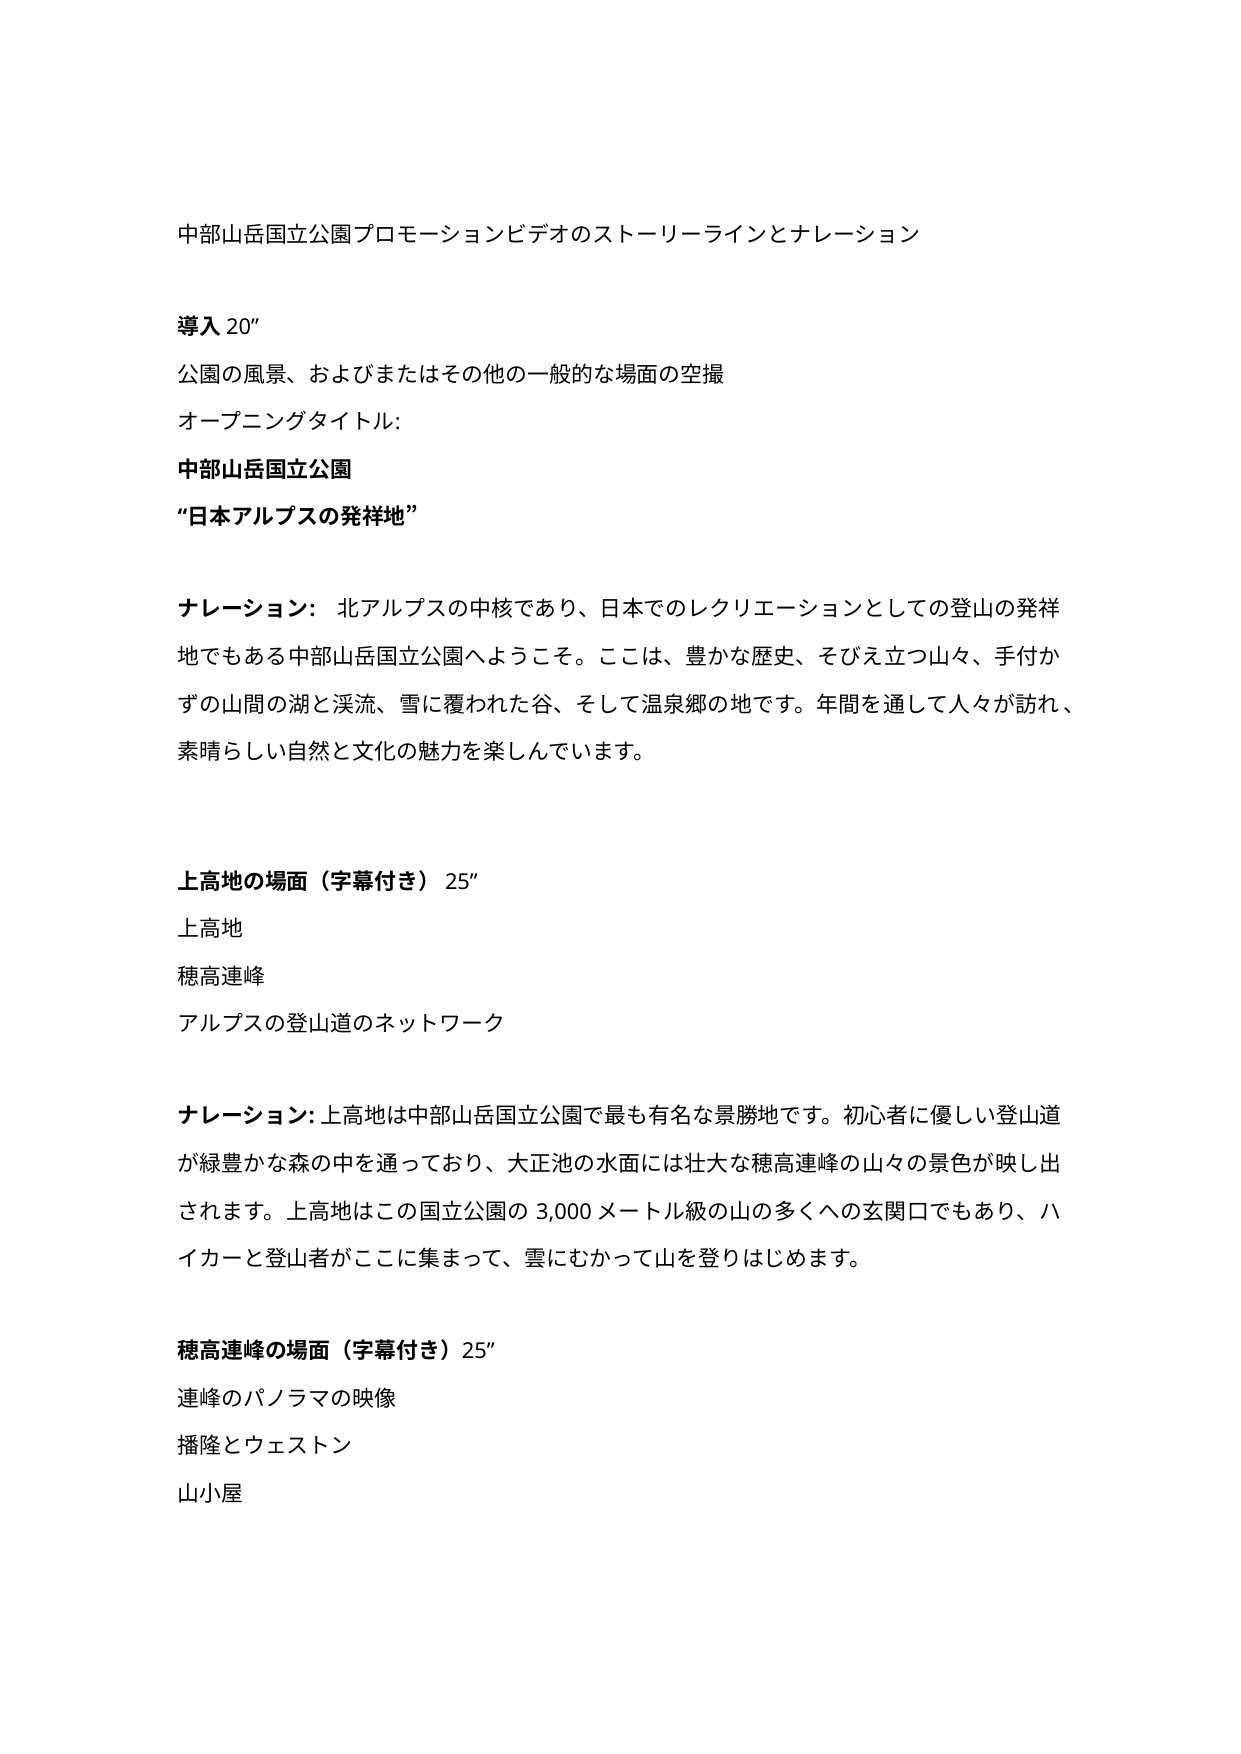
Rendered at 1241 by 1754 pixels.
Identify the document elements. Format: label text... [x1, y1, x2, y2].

text 中部山岳国立公園 [177, 452, 1063, 483]
text オープニングタイトル: [177, 404, 1063, 436]
text 播隆とウェストン [177, 1428, 1063, 1460]
text 山小屋 [177, 1476, 1063, 1508]
text “日本アルプスの発祥地” [177, 499, 1063, 531]
text 連峰のパノラマの映像 [177, 1381, 1063, 1413]
text 導入 20” [177, 309, 1063, 341]
text 公園の風景、およびまたはその他の一般的な場面の空撮 [177, 357, 1063, 388]
text ナレーション: 北アルプスの中核であり、日本でのレクリエーションとしての登山の発祥地でもある中部山岳国立公園へようこそ。ここは、豊かな歴史、そびえ立つ山々、手付かずの山間の湖と渓流、雪に覆われた谷、そして温泉郷の地です。年間を通して人々が訪れ、素晴らしい自然と文化の魅力を楽しんでいます。 [177, 591, 1063, 766]
text 穂高連峰 [177, 959, 1063, 991]
text 中部山岳国立公園プロモーションビデオのストーリーラインとナレーション [177, 217, 1063, 248]
text 上高地 [177, 911, 1063, 943]
text アルプスの登山道のネットワーク [177, 1006, 1063, 1038]
text ナレーション: 上高地は中部山岳国立公園で最も有名な景勝地です。初心者に優しい登山道が緑豊かな森の中を通っており、大正池の水面には壮大な穂高連峰の山々の景色が映し出されます。上高地はこの国立公園の3,000メートル級の山の多くへの玄関口でもあり、ハイカーと登山者がここに集まって、雲にむかって山を登りはじめます。 [177, 1098, 1063, 1273]
text 穂高連峰の場面（字幕付き）25” [177, 1333, 1063, 1365]
text 上高地の場面（字幕付き） 25” [177, 864, 1063, 896]
